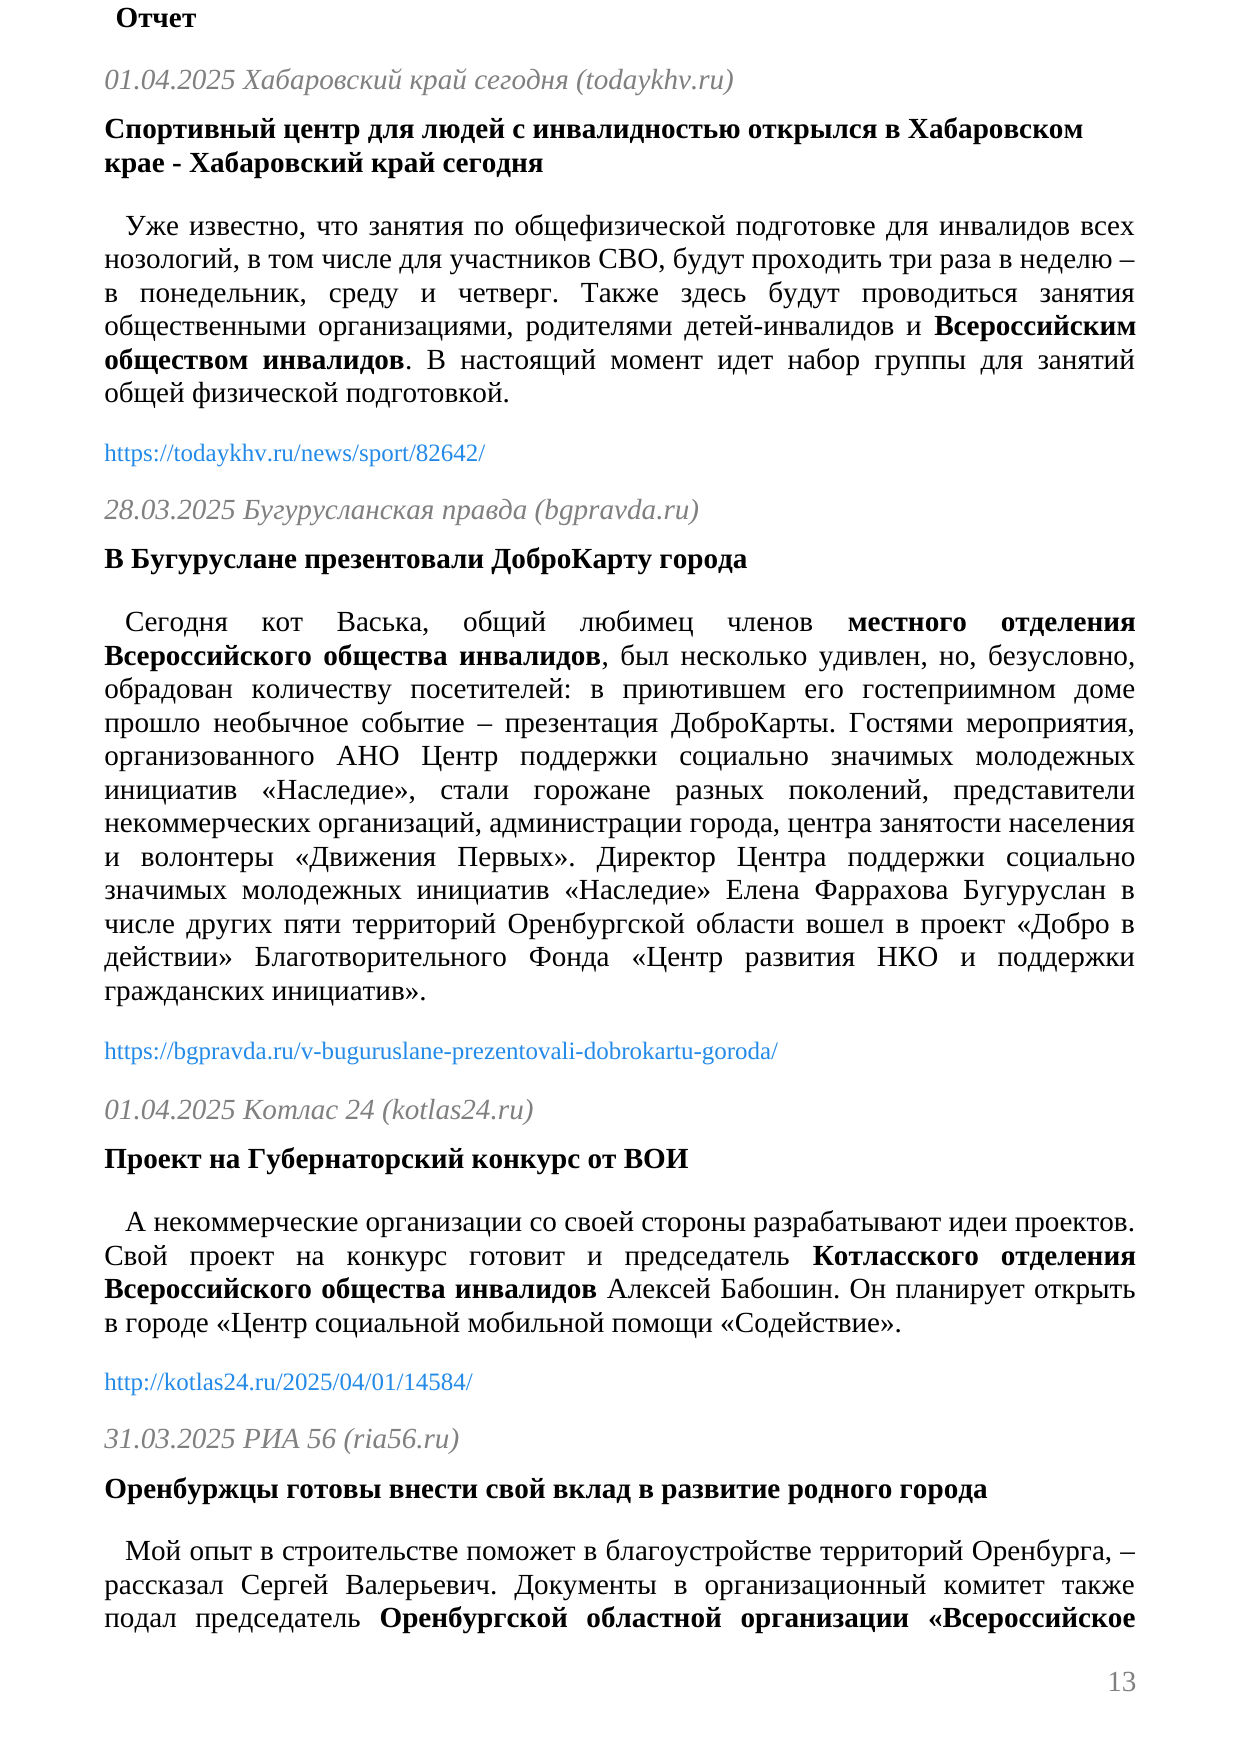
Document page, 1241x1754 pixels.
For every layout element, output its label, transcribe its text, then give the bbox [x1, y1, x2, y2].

subtitle 01.04.2025 Котлас 24 (kotlas24.ru) [104, 1092, 1136, 1126]
subtitle 28.03.2025 Бугурусланская правда (bgpravda.ru) [104, 492, 1136, 526]
subtitle 01.04.2025 Хабаровский край сегодня (todaykhv.ru) [104, 62, 1136, 96]
text https://todaykhv.ru/news/sport/82642/ [104, 438, 1136, 467]
subtitle Спортивный центр для людей с инвалидностью открылся в Хабаровском крае - Хабаровский край сегодня [104, 112, 1136, 179]
text А некоммерческие организации со своей стороны разрабатывают идеи проектов. Свой проект на конкурс готовит и председатель Котласского отделения Всероссийского общества инвалидов Алексей Бабошин. Он планирует открыть в городе «Центр социальной мобильной помощи «Содействие». [104, 1204, 1136, 1338]
text http://kotlas24.ru/2025/04/01/14584/ [104, 1367, 1136, 1396]
subtitle 31.03.2025 РИА 56 (ria56.ru) [104, 1422, 1136, 1455]
text Уже известно, что занятия по общефизической подготовке для инвалидов всех нозологий, в том числе для участников СВО, будут проходить три раза в неделю – в понедельник, среду и четверг. Также здесь будут проводиться занятия общественными организациями, родителями детей-инвалидов и Всероссийским обществом инвалидов. В настоящий момент идет набор группы для занятий общей физической подготовкой. [104, 208, 1136, 409]
subtitle Оренбуржцы готовы внести свой вклад в развитие родного города [104, 1471, 1136, 1504]
text Сегодня кот Васька, общий любимец членов местного отделения Всероссийского общества инвалидов, был несколько удивлен, но, безусловно, обрадован количеству посетителей: в приютившем его гостеприимном доме прошло необычное событие – презентация ДоброКарты. Гостями мероприятия, организованного АНО Центр поддержки социально значимых молодежных инициатив «Наследие», стали горожане разных поколений, представители некоммерческих организаций, администрации города, центра занятости населения и волонтеры «Движения Первых». Директор Центра поддержки социально значимых молодежных инициатив «Наследие» Елена Фаррахова Бугуруслан в числе других пяти территорий Оренбургской области вошел в проект «Добро в действии» Благотворительного Фонда «Центр развития НКО и поддержки гражданских инициатив». [104, 604, 1136, 1007]
text https://bgpravda.ru/v-buguruslane-prezentovali-dobrokartu-goroda/ [104, 1036, 1136, 1064]
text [104, 1533, 1136, 1634]
subtitle В Бугуруслане презентовали ДоброКарту города [104, 541, 1136, 575]
subtitle Проект на Губернаторский конкурс от ВОИ [104, 1141, 1136, 1175]
